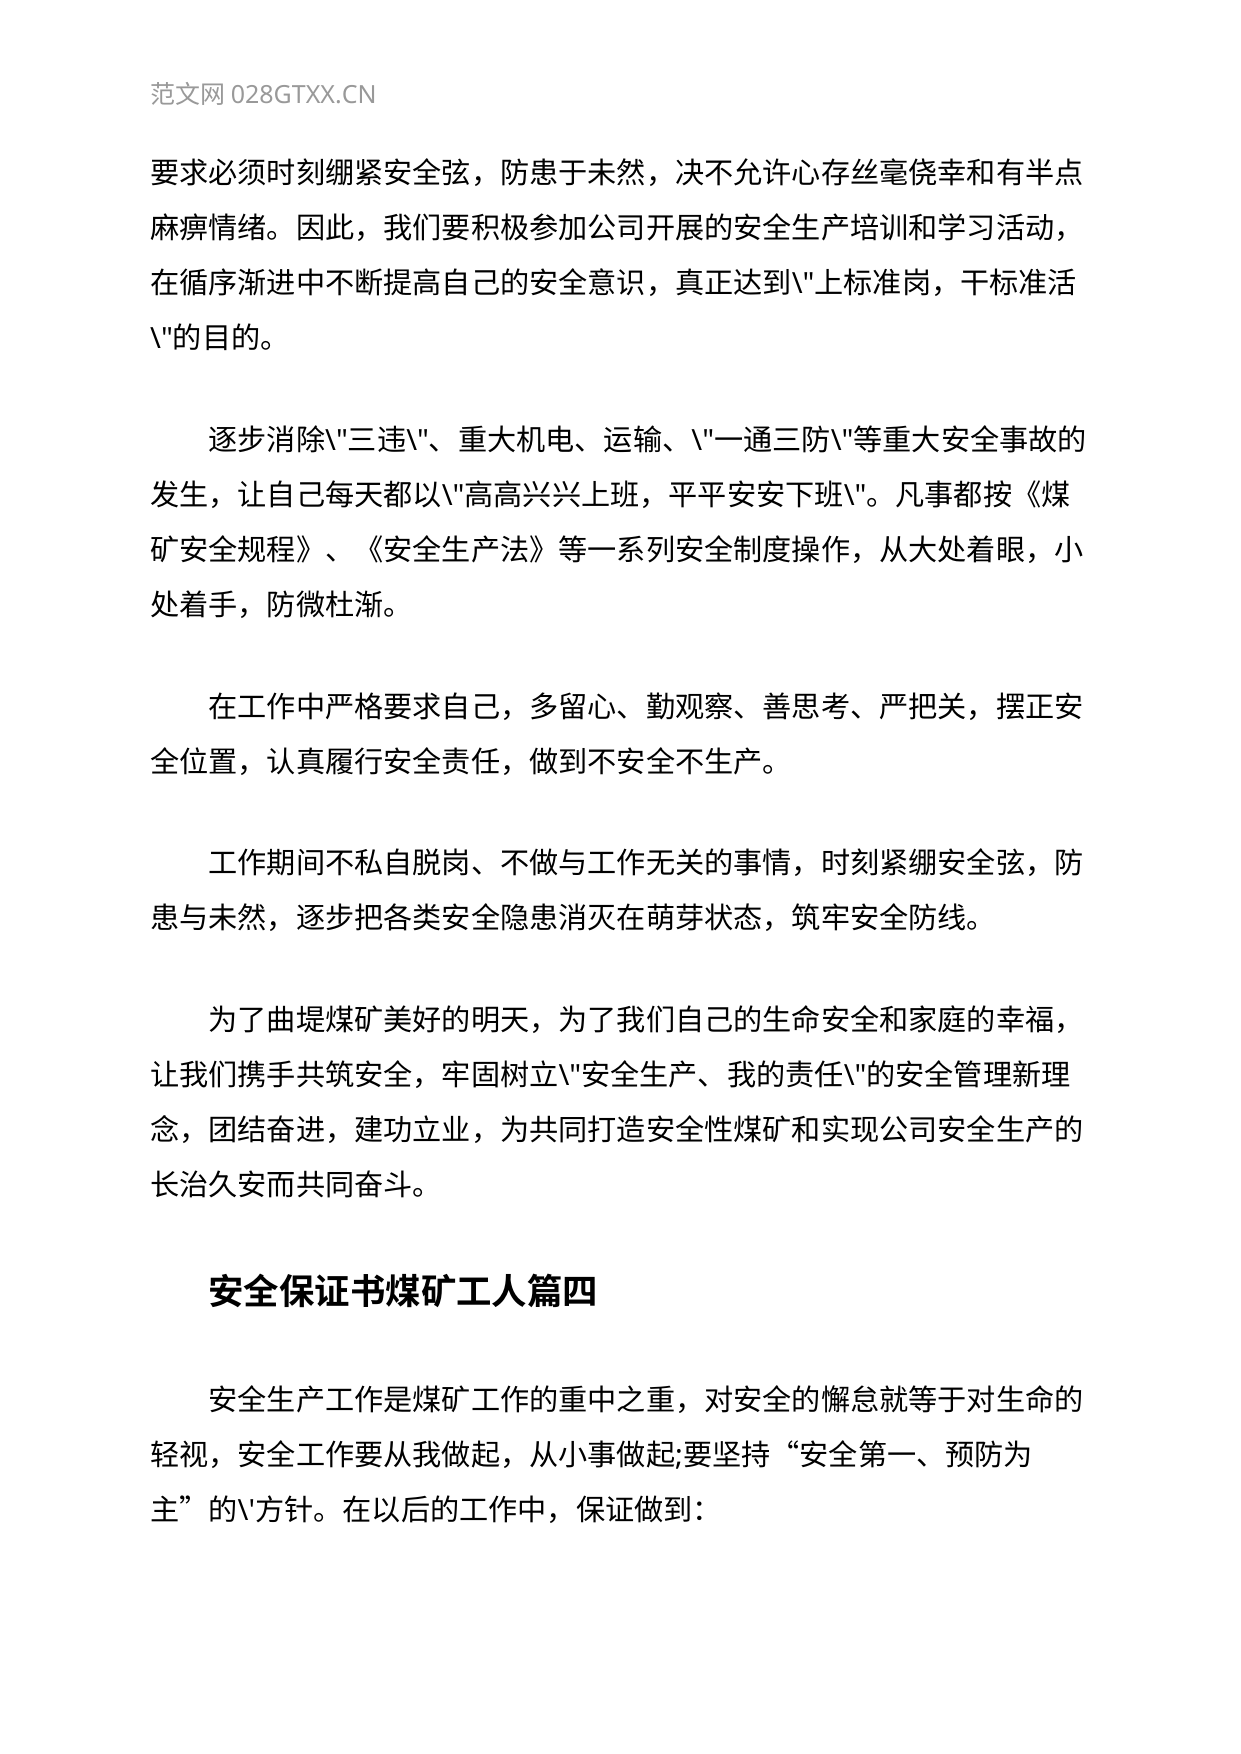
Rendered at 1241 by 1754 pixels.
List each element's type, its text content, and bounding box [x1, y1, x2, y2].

text 逐步消除\"三违\"、重大机电、运输、\"一通三防\"等重大安全事故的发生，让自己每天都以\"高高兴兴上班，平平安安下班\"。凡事都按《煤矿安全规程》、《安全生产法》等一系列安全制度操作，从大处着眼，小处着手，防微杜渐。 [150, 417, 1090, 624]
text 工作期间不私自脱岗、不做与工作无关的事情，时刻紧绷安全弦，防患与未然，逐步把各类安全隐患消灭在萌芽状态，筑牢安全防线。 [150, 840, 1090, 937]
text 安全生产工作是煤矿工作的重中之重，对安全的懈怠就等于对生命的轻视，安全工作要从我做起，从小事做起;要坚持“安全第一、预防为主”的\'方针。在以后的工作中，保证做到： [150, 1377, 1090, 1529]
text 在工作中严格要求自己，多留心、勤观察、善思考、严把关，摆正安全位置，认真履行安全责任，做到不安全不生产。 [150, 683, 1090, 781]
text 为了曲堤煤矿美好的明天，为了我们自己的生命安全和家庭的幸福，让我们携手共筑安全，牢固树立\"安全生产、我的责任\"的安全管理新理念，团结奋进，建功立业，为共同打造安全性煤矿和实现公司安全生产的长治久安而共同奋斗。 [150, 997, 1090, 1204]
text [150, 150, 1090, 357]
text 安全保证书煤矿工人篇四 [150, 1263, 1090, 1314]
